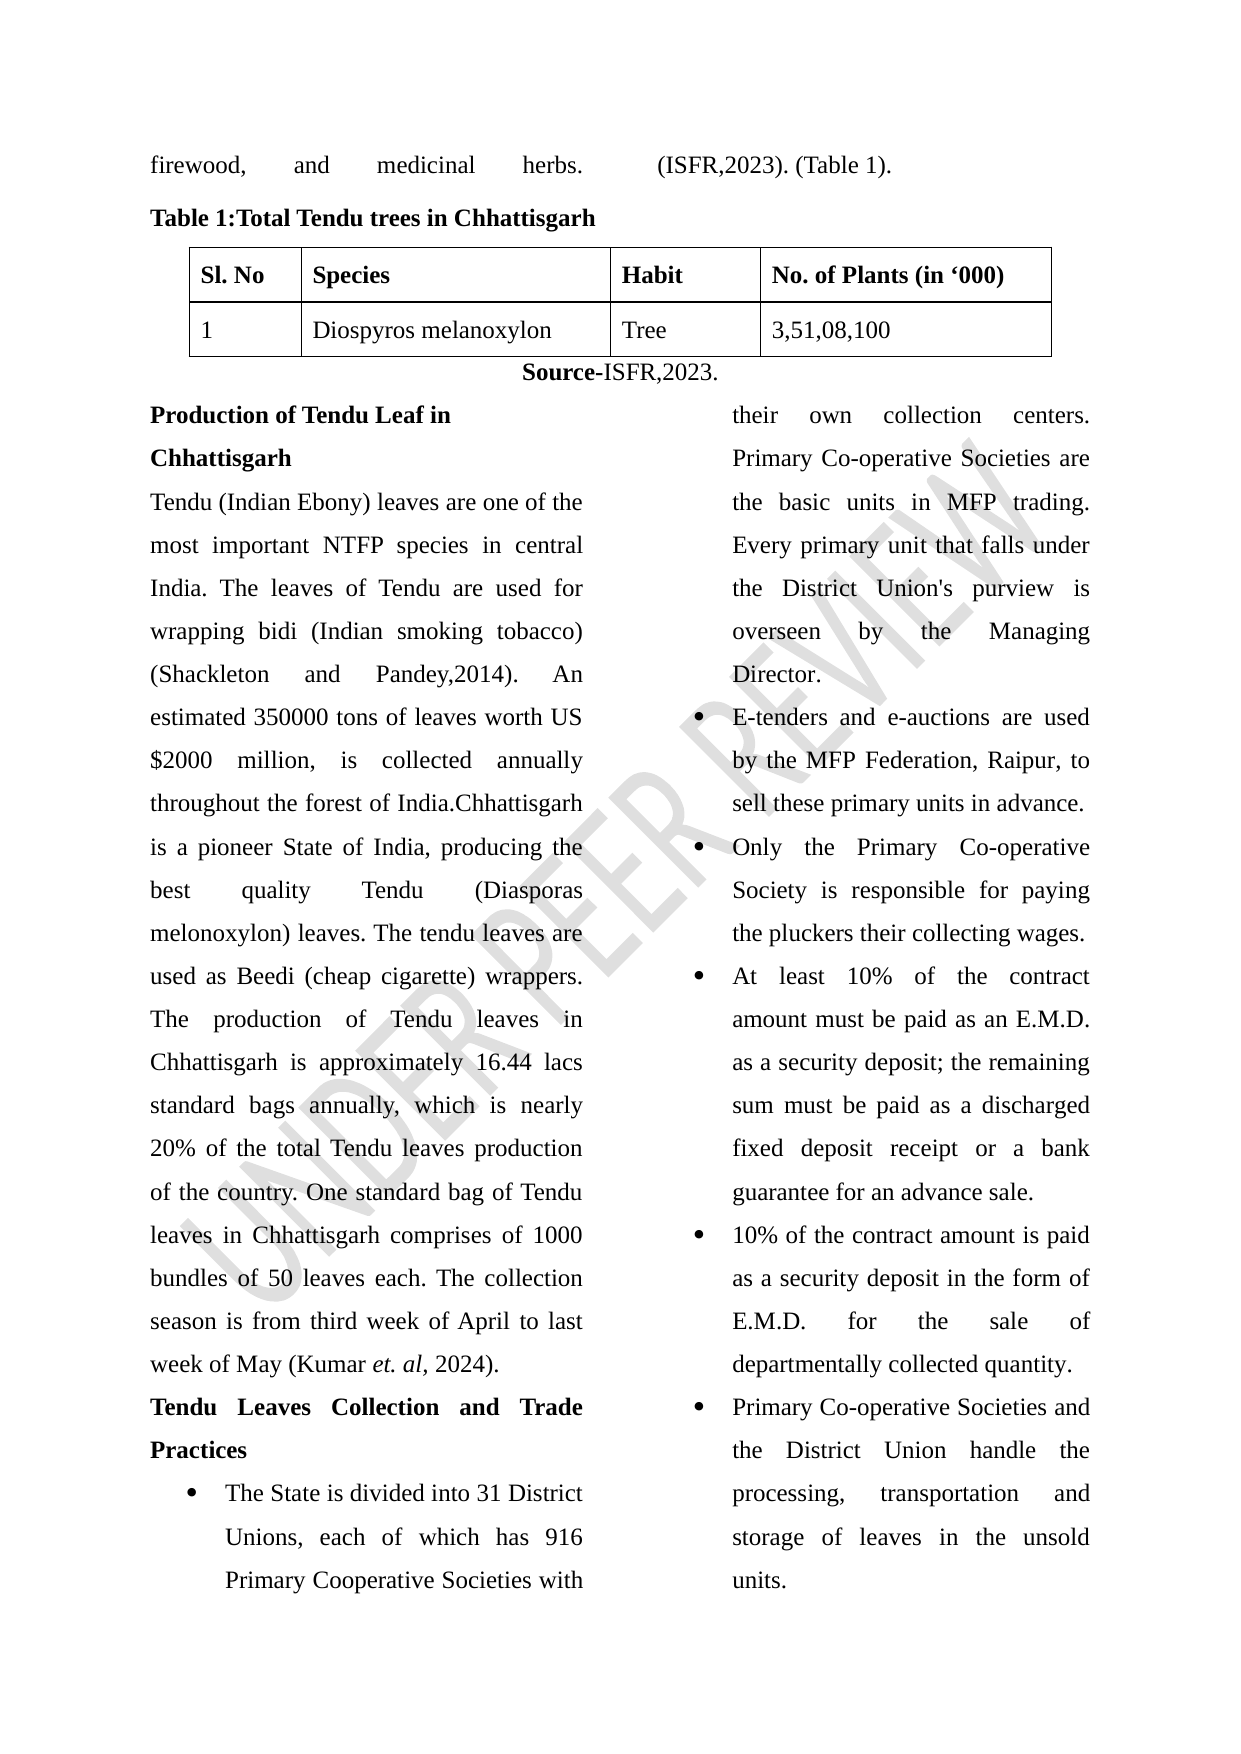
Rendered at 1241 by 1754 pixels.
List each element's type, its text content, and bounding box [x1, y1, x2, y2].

table_cell 3,51,08,100 [761, 303, 1051, 356]
table_header No. of Plants (in ‘000) [761, 248, 1051, 301]
list The State is divided into 31 District Unions, each of which has 916 Primary Cooperative Societies with their own collection centers. Primary Co-operative Societies are the basic units in MFP trading. Every primary unit that falls under the District Union's purview is overseen by the Managing Director. [694, 400, 1090, 688]
list The State is divided into 31 District Unions, each of which has 916 Primary Cooperative Societies with their own collection centers. Primary Co-operative Societies are the basic units in MFP trading. Every primary unit that falls under the District Union's purview is overseen by the Managing Director. [187, 1478, 583, 1593]
text Source-ISFR,2023. [150, 357, 1090, 386]
list At least 10% of the contract amount must be paid as an E.M.D. as a security deposit; the remaining sum must be paid as a discharged fixed deposit receipt or a bank guarantee for an advance sale. [694, 961, 1090, 1205]
table_cell 1 [190, 303, 301, 356]
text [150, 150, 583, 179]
table_cell Tree [611, 303, 760, 356]
text Tendu (Indian Ebony) leaves are one of the most important NTFP species in central India. The leaves of Tendu are used for wrapping bidi (Indian smoking tobacco)(Shackleton and Pandey,2014). An estimated 350000 tons of leaves worth US $2000 million, is collected annually throughout the forest of India.Chhattisgarh is a pioneer State of India, producing the best quality Tendu (Diasporas melonoxylon) leaves. The tendu leaves are used as Beedi (cheap cigarette) wrappers. The production of Tendu leaves in Chhattisgarh is approximately 16.44 lacs standard bags annually, which is nearly 20% of the total Tendu leaves production of the country. One standard bag of Tendu leaves in Chhattisgarh comprises of 1000 bundles of 50 leaves each. The collection season is from third week of April to last week of May (Kumar et. al, 2024). [150, 487, 583, 1378]
table_header Habit [611, 248, 760, 301]
list Primary Co-operative Societies and the District Union handle the processing, transportation and storage of leaves in the unsold units. [694, 1392, 1090, 1593]
text Production of Tendu Leaf in Chhattisgarh [150, 400, 583, 472]
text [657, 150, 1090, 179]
text Tendu Leaves Collection and Trade Practices [150, 1392, 583, 1464]
table_header Sl. No [190, 248, 301, 301]
table_cell Diospyros melanoxylon [302, 303, 610, 356]
list E-tenders and e-auctions are used by the MFP Federation, Raipur, to sell these primary units in advance. [694, 702, 1090, 817]
text Table 1:Total Tendu trees in Chhattisgarh [150, 203, 1090, 232]
list Only the Primary Co-operative Society is responsible for paying the pluckers their collecting wages. [694, 832, 1090, 947]
table_header Species [302, 248, 610, 301]
list 10% of the contract amount is paid as a security deposit in the form of E.M.D. for the sale of departmentally collected quantity. [694, 1220, 1090, 1378]
